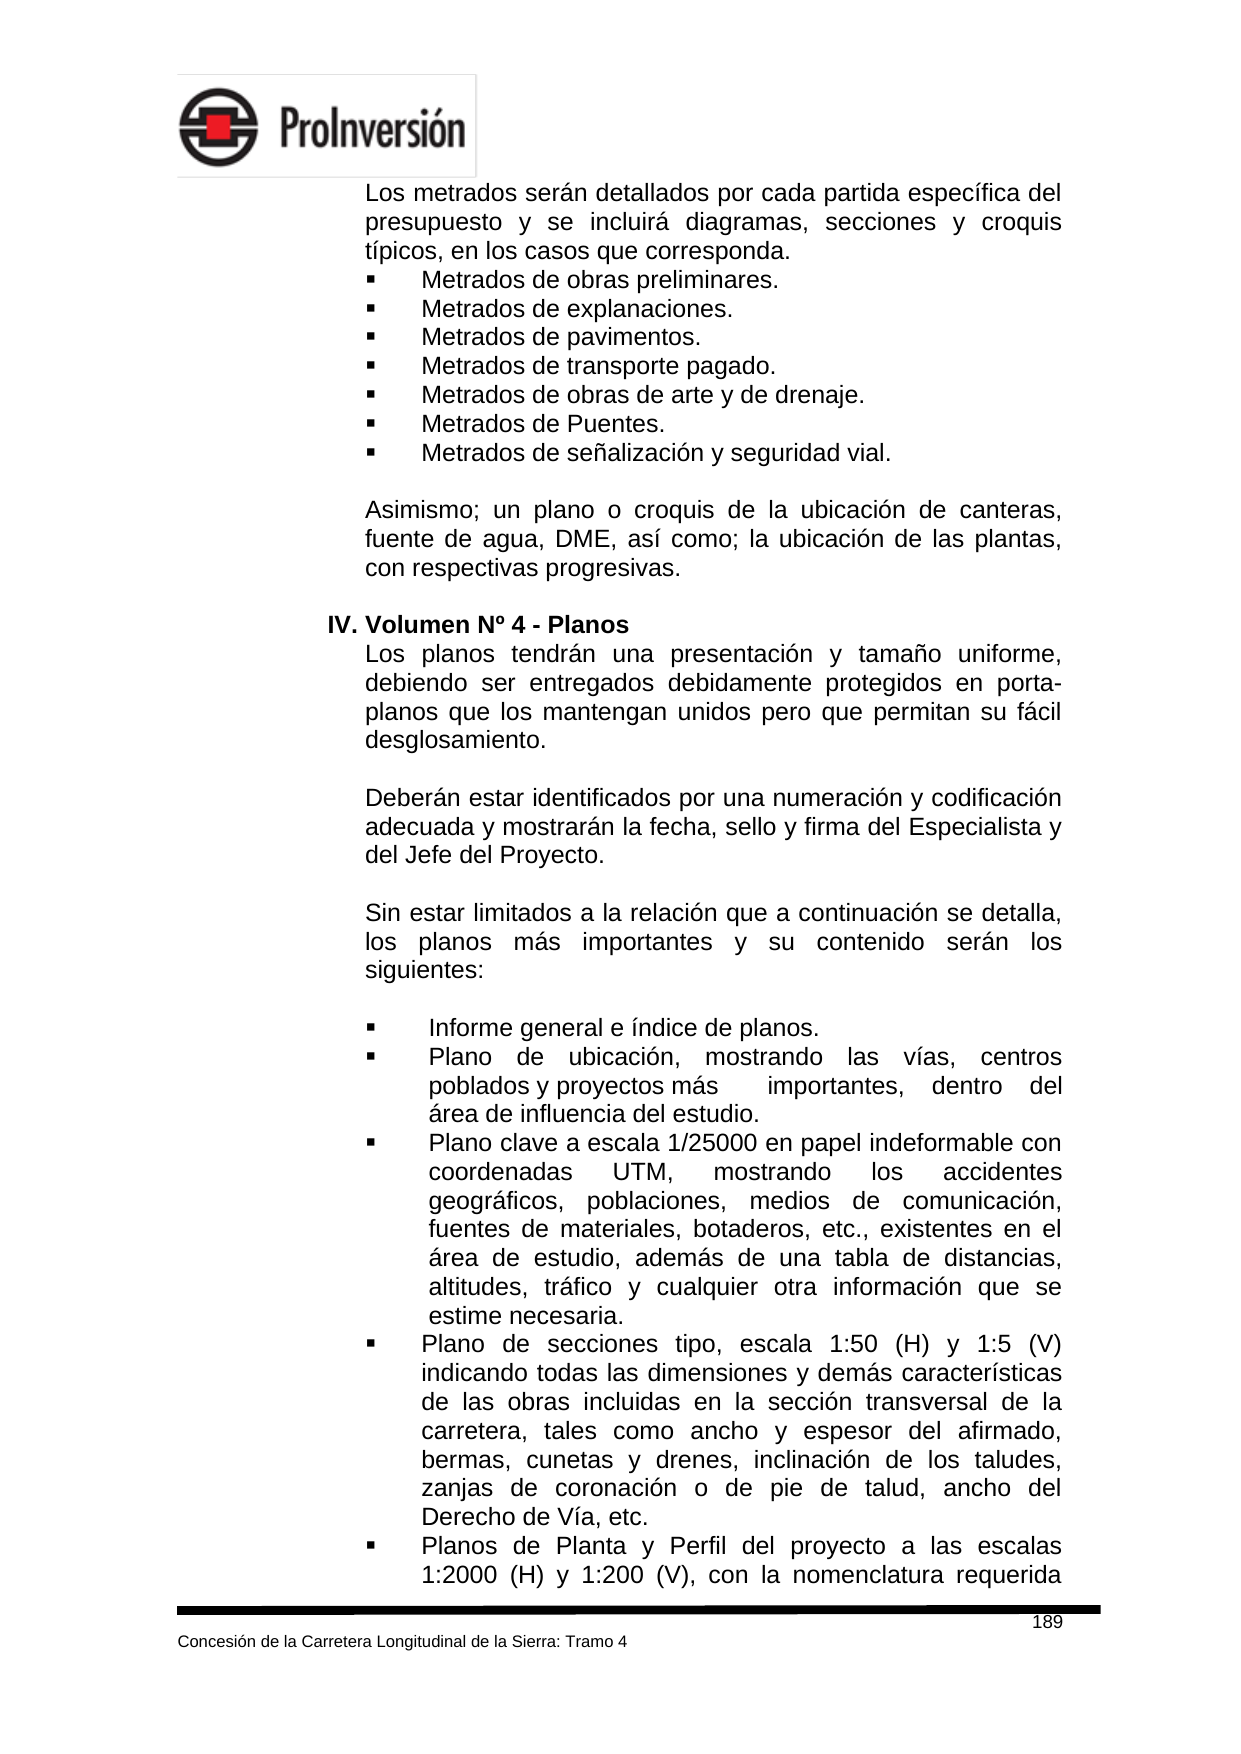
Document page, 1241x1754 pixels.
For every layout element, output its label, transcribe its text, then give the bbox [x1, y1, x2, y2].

list Plano de ubicación, mostrando las vías, centros poblados y proyectos más importantes, dentro del área de influencia del estudio. [365, 1042, 1063, 1128]
list Plano de secciones tipo, escala 1:50 (H) y 1:5 (V) indicando todas las dimensiones y demás características de las obras incluidas en la sección transversal de la carretera, tales como ancho y espesor del afirmado, bermas, cunetas y drenes, inclinación de los taludes, zanjas de coronación o de pie de talud, ancho del Derecho de Vía, etc. [365, 1329, 1063, 1531]
picture [177, 73, 479, 179]
list Metrados de pavimentos. [365, 322, 1063, 351]
text Los planos tendrán una presentacin y tamaño uniforme, debiendo ser entregados debidamente protegidos en porta-planos que los mantengan unidos pero que permitan su fácil desglosamiento. [365, 639, 1063, 754]
text Sin estar limitados a la relacin que a continuacin se detalla, los planos más importantes y su contenido serán los siguientes: [365, 898, 1063, 984]
list Metrados de Puentes. [365, 409, 1063, 438]
text Deberán estar identificados por una numeracin y codificacin adecuada y mostrarán la fecha, sello y firma del Especialista y del Jefe del Proyecto. [365, 783, 1063, 869]
list Metrados de explanaciones. [365, 293, 1063, 322]
list Metrados de transporte pagado. [365, 351, 1063, 380]
list Informe general e índice de planos. [365, 1013, 1063, 1042]
list Metrados de obras de arte y de drenaje. [365, 380, 1063, 409]
text IV. Volumen Nº 4 - Planos [251, 610, 1063, 639]
list Metrados de obras preliminares. [365, 265, 1063, 293]
text Asimismo; un plano o croquis de la ubicación de canteras, fuente de agua, DME, así como; la ubicación de las plantas, con respectivas progresivas. [365, 495, 1063, 582]
list Metrados de señalizacin y seguridad vial. [365, 438, 1063, 467]
list Plano clave a escala 1/25000 en papel indeformable con coordenadas UTM, mostrando los accidentes geográficos, poblaciones, medios de comunicación, fuentes de materiales, botaderos, etc., existentes en el área de estudio, además de una tabla de distancias, altitudes, tráfico y cualquier otra informacin que se estime necesaria. [365, 1128, 1063, 1329]
text Los metrados serán detallados por cada partida específica del presupuesto y se incluirá diagramas, secciones y croquis típicos, en los casos que corresponda. [365, 178, 1063, 265]
